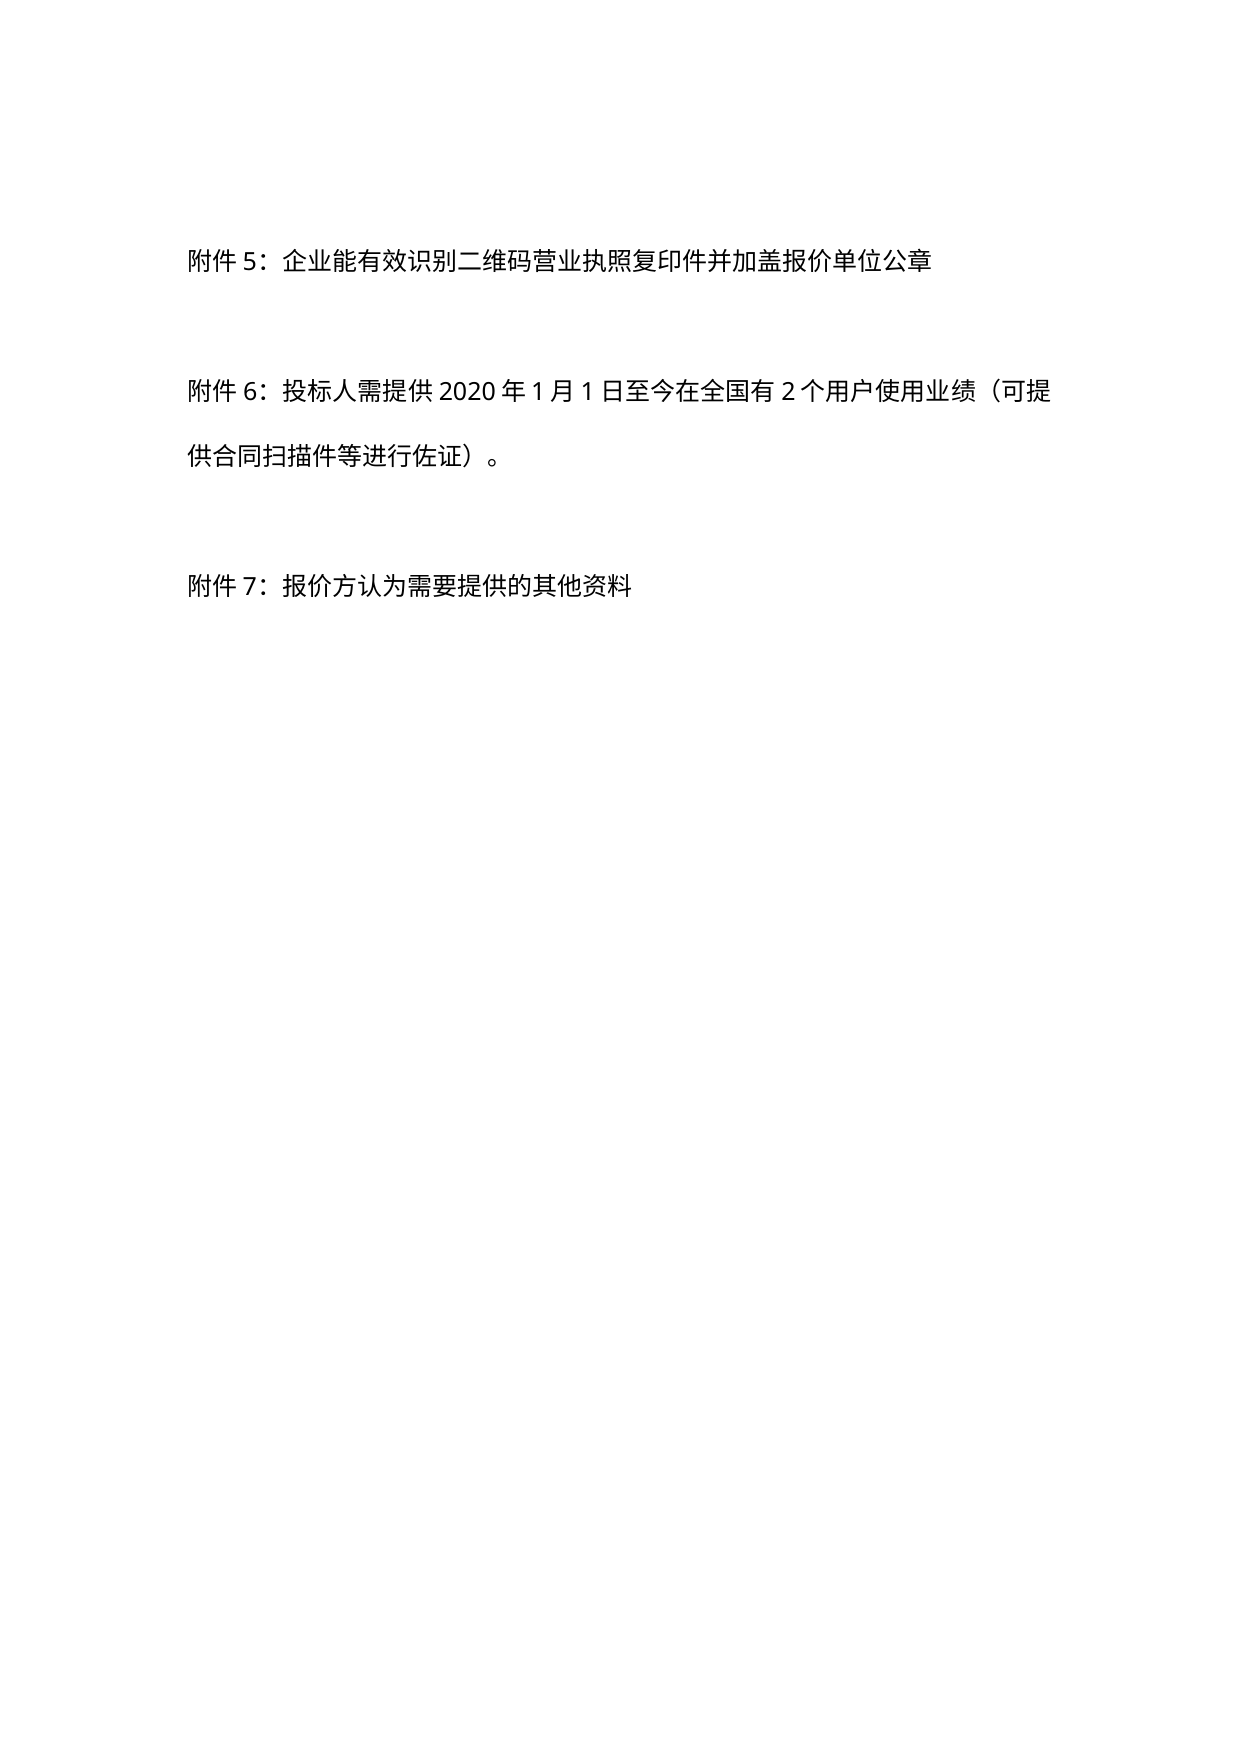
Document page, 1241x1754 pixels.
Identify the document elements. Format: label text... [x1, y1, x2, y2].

text 附件5：企业能有效识别二维码营业执照复印件并加盖报价单位公章 [187, 227, 1053, 292]
text 附件6：投标人需提供2020年1月1日至今在全国有2个用户使用业绩（可提供合同扫描件等进行佐证）。 [187, 357, 1053, 487]
text 附件7：报价方认为需要提供的其他资料 [187, 552, 1053, 617]
